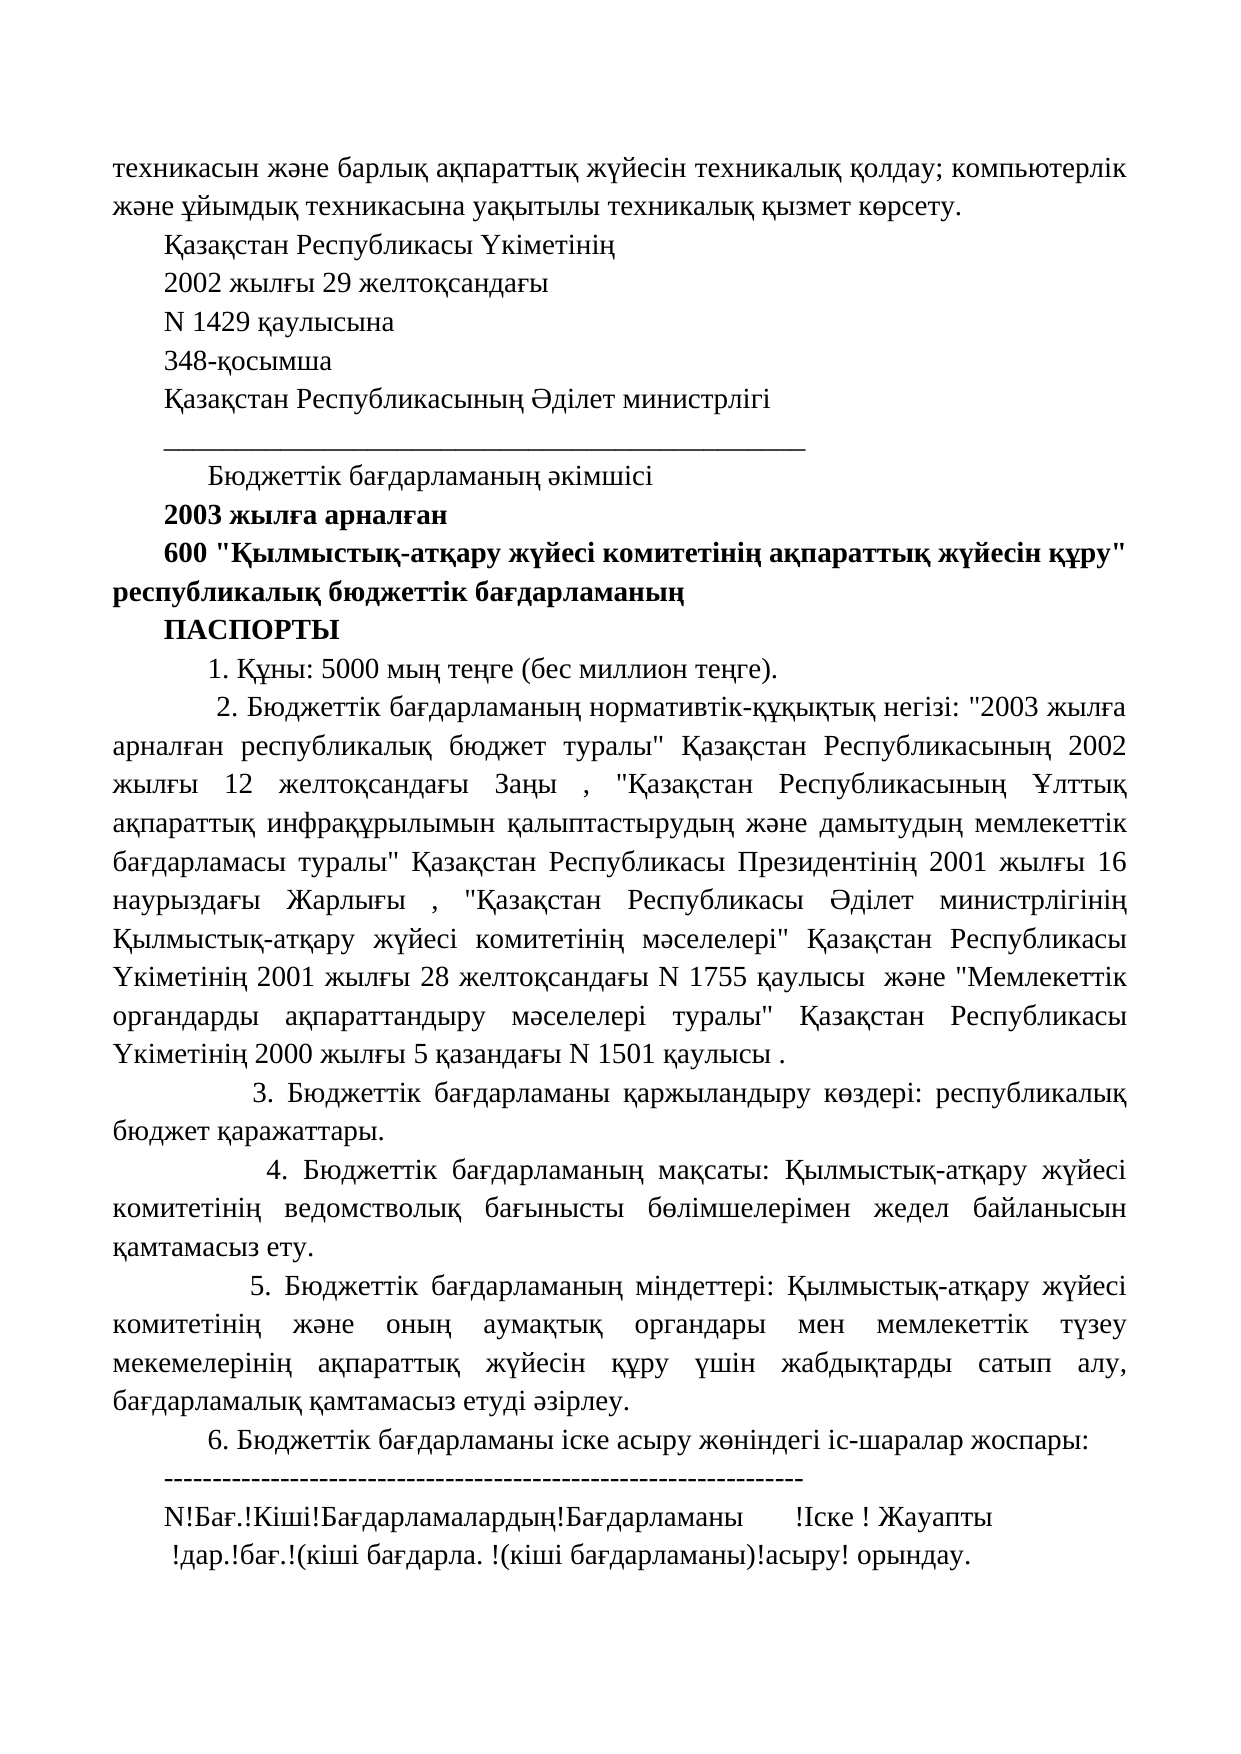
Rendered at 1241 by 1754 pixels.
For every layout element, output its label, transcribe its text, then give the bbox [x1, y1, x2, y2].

text !дар.!бағ.!(кіші бағдарла. !(кіші бағдарламаны)!асыру! орындау. [112, 1537, 1128, 1571]
text 2003 жылға арналған [112, 497, 1128, 530]
text 1. Құны: 5000 мың теңге (бec миллион теңге). [112, 651, 1128, 684]
text ____________________________________________ [112, 420, 1128, 453]
text Қазақстан Республикасы Yкiметiнің [112, 227, 1128, 261]
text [112, 150, 1128, 222]
text 5. Бюджеттiк бағдарламаның міндеттерi: Қылмыстық-атқару жүйесi комитетiнің және оның аумақтық органдары мен мемлекеттік түзеу мекемелерінің ақпараттық жүйесін құру үшін жабдықтарды сатып aлу, бағдарламалық қамтамасыз етудi әзiрлеу. [112, 1268, 1128, 1417]
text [112, 1460, 1128, 1494]
text 4. Бюджеттік бағдарламаның мақсаты: Қылмыстық-атқару жүйесi комитетiнің ведомстволық бағынысты бөлiмшелерiмен жедел байланысын қамтамасыз ету. [112, 1152, 1128, 1263]
text 348-қосымша [112, 343, 1128, 376]
text N!Бағ.!Кіші!Бағдарламалардың!Бағдарламаны !Іске ! Жауапты [112, 1499, 1128, 1532]
text 6. Бюджеттiк бағдарламаны iске асыру жөніндегi iс-шаралар жоспары: [112, 1422, 1128, 1455]
text Бюджеттiк бағдарламаның әкімшiсi [112, 458, 1128, 492]
text 2002 жылғы 29 желтоқсандағы [112, 266, 1128, 299]
text 3. Бюджеттiк бағдарламаны қаржыландыру көздерi: республикалық бюджет қаражаттары. [112, 1075, 1128, 1147]
text 600 "Қылмыстық-атқару жүйесi комитетінің ақпараттық жүйесiн құру" республикалық бюджеттік бағдарламаның [112, 535, 1128, 607]
text 2. Бюджеттiк бағдарламаның нормативтiк-құқықтық негiзi: "2003 жылға арналған республикалық бюджет туралы" Қазақстан Республикасының 2002 жылғы 12 желтоқсандағы Заңы , "Қазақстан Республикасының Ұлттық ақпараттық инфрақұрылымын қалыптастырудың және дамытудың мемлекеттік бағдарламасы туралы" Қазақстан Республикасы Президентiнің 2001 жылғы 16 наурыздағы Жарлығы , "Қазақстан Республикасы Әдiлет министрлiгінің Қылмыстық-атқару жүйесi комитетінің мәселелері" Қазақстан Республикасы Үкiметiнің 2001 жылғы 28 желтоқсандағы N 1755 қаулысы және "Мемлекеттік органдарды ақпараттандыру мәселелерi туралы" Қазақстан Республикасы Yкіметiнің 2000 жылғы 5 қазандағы N 1501 қаулысы . [112, 689, 1128, 1070]
text N 1429 қаулысына [112, 304, 1128, 338]
text ПАСПОРТЫ [112, 612, 1128, 646]
text Қазақстан Республикасының Әдiлет министрлiгi [112, 381, 1128, 415]
